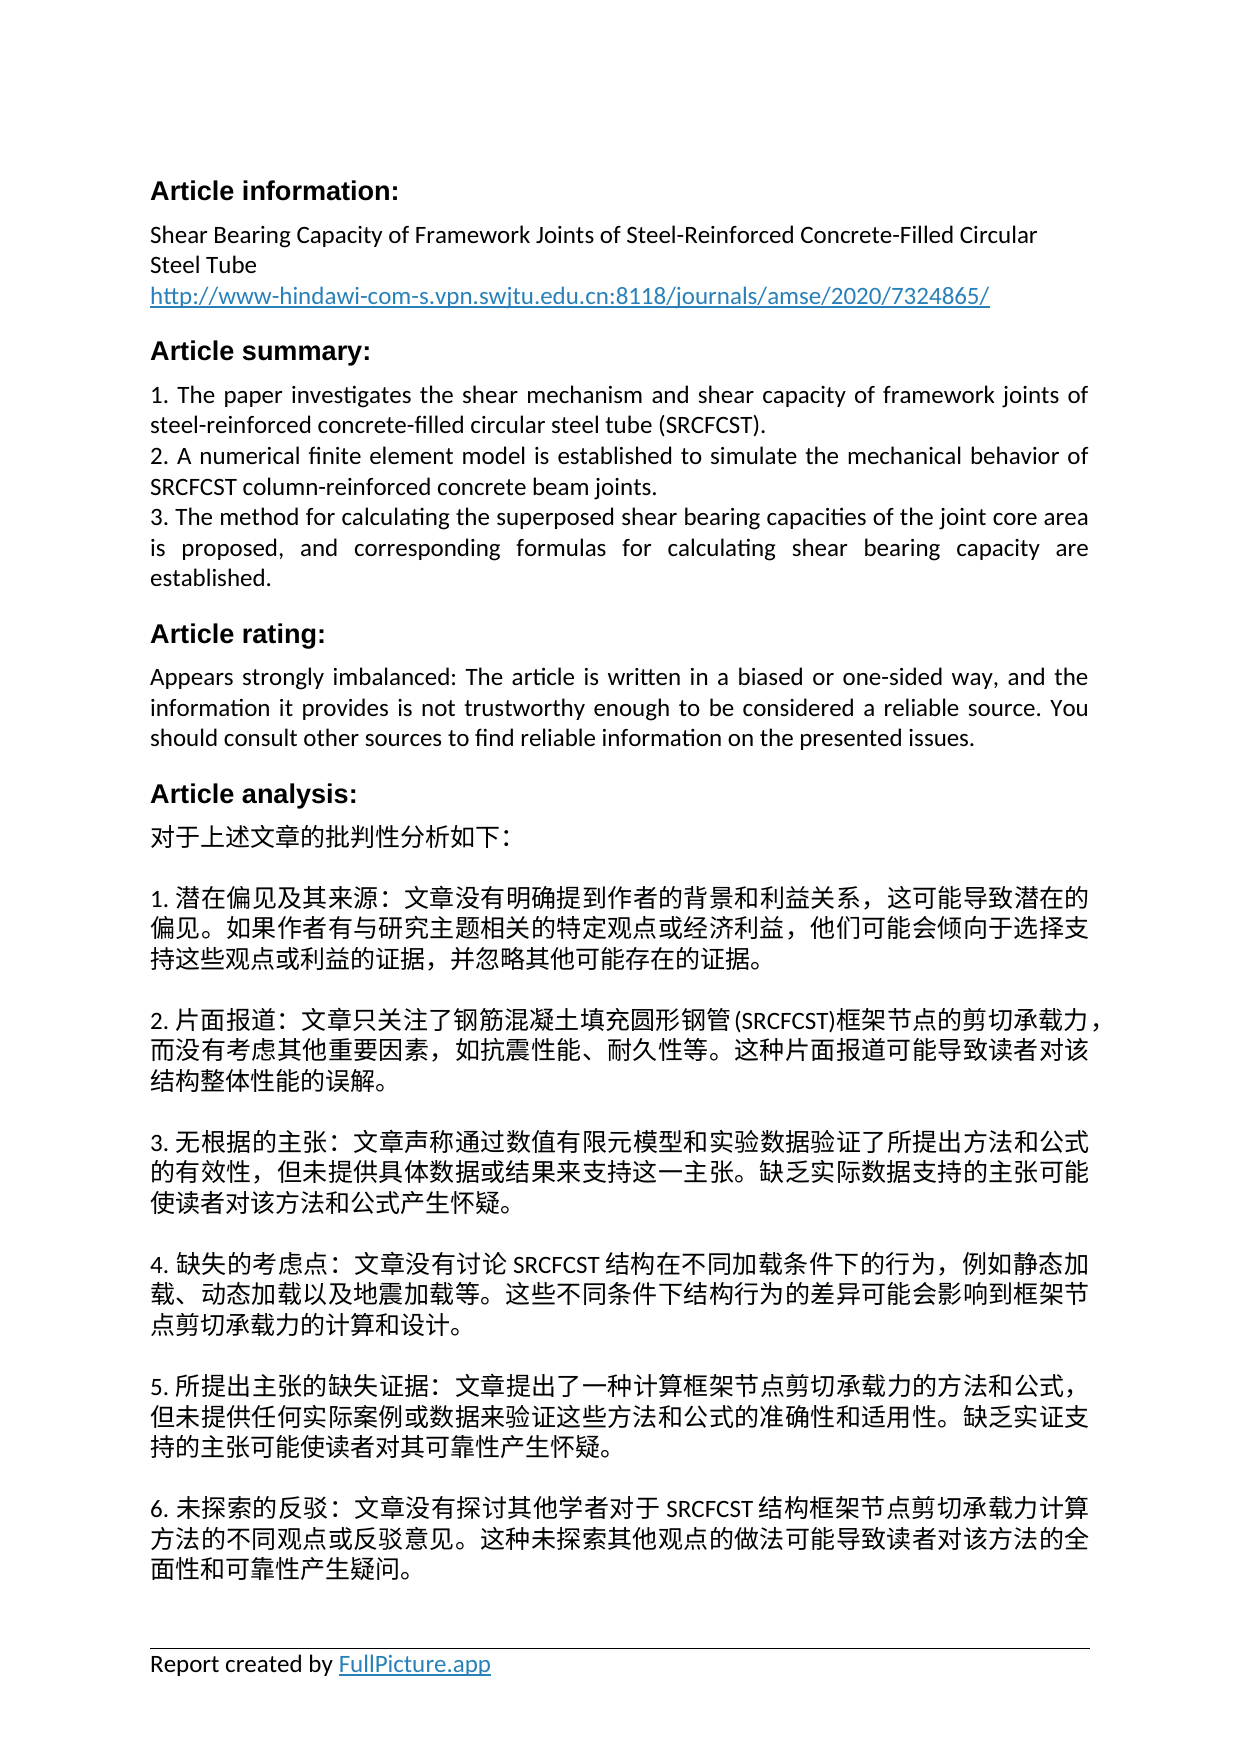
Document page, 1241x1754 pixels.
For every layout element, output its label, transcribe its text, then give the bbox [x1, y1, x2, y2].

text Appears strongly imbalanced: The article is written in a biased or one-sided way, and the information it provides is not trustworthy enough to be considered a reliable source. You should consult other sources to find reliable information on the presented issues. [150, 661, 1090, 753]
subtitle Article summary: [150, 335, 1090, 367]
text 2. 片面报道：文章只关注了钢筋混凝土填充圆形钢管(SRCFCST)框架节点的剪切承载力，而没有考虑其他重要因素，如抗震性能、耐久性等。这种片面报道可能导致读者对该结构整体性能的误解。 [150, 1005, 1090, 1096]
text 1. The paper investigates the shear mechanism and shear capacity of framework joints of steel-reinforced concrete-filled circular steel tube (SRCFCST). [150, 379, 1090, 440]
text 2. A numerical finite element model is established to simulate the mechanical behavior of SRCFCST column-reinforced concrete beam joints. [150, 440, 1090, 501]
subtitle Article analysis: [150, 778, 1090, 809]
text 4. 缺失的考虑点：文章没有讨论SRCFCST结构在不同加载条件下的行为，例如静态加载、动态加载以及地震加载等。这些不同条件下结构行为的差异可能会影响到框架节点剪切承载力的计算和设计。 [150, 1249, 1090, 1341]
subtitle Article information: [150, 175, 1090, 206]
text 6. 未探索的反驳：文章没有探讨其他学者对于SRCFCST结构框架节点剪切承载力计算方法的不同观点或反驳意见。这种未探索其他观点的做法可能导致读者对该方法的全面性和可靠性产生疑问。 [150, 1493, 1090, 1585]
text 5. 所提出主张的缺失证据：文章提出了一种计算框架节点剪切承载力的方法和公式，但未提供任何实际案例或数据来验证这些方法和公式的准确性和适用性。缺乏实证支持的主张可能使读者对其可靠性产生怀疑。 [150, 1371, 1090, 1463]
subtitle Article rating: [150, 618, 1090, 649]
text Shear Bearing Capacity of Framework Joints of Steel-Reinforced Concrete-Filled Circular Steel Tubehttp://www-hindawi-com-s.vpn.swjtu.edu.cn:8118/journals/amse/2020/7324865/ [150, 219, 1090, 310]
text 对于上述文章的批判性分析如下： [150, 822, 1090, 852]
text 3. 无根据的主张：文章声称通过数值有限元模型和实验数据验证了所提出方法和公式的有效性，但未提供具体数据或结果来支持这一主张。缺乏实际数据支持的主张可能使读者对该方法和公式产生怀疑。 [150, 1127, 1090, 1218]
text 3. The method for calculating the superposed shear bearing capacities of the joint core area is proposed, and corresponding formulas for calculating shear bearing capacity are established. [150, 501, 1090, 593]
text 1. 潜在偏见及其来源：文章没有明确提到作者的背景和利益关系，这可能导致潜在的偏见。如果作者有与研究主题相关的特定观点或经济利益，他们可能会倾向于选择支持这些观点或利益的证据，并忽略其他可能存在的证据。 [150, 883, 1090, 974]
